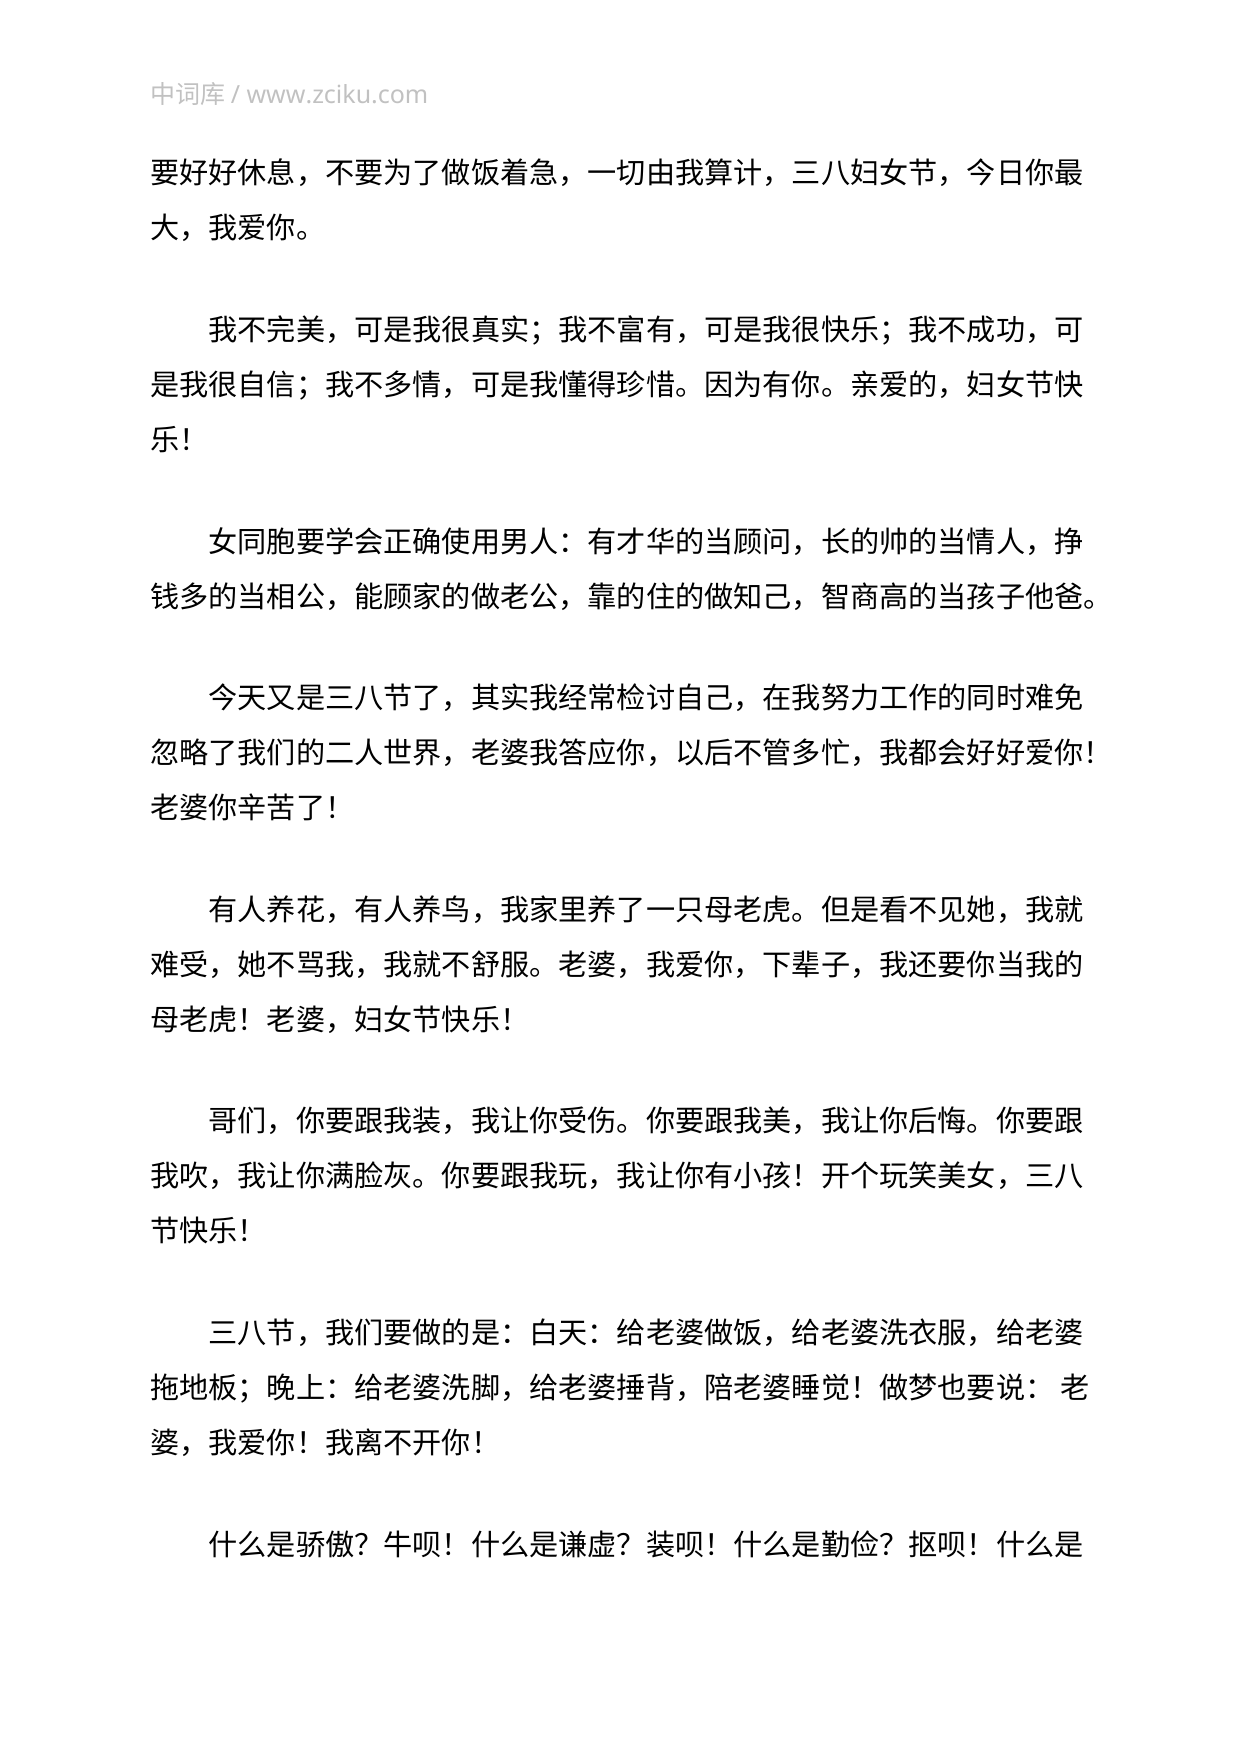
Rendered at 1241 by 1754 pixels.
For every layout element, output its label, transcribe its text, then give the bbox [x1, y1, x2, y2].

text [150, 1521, 1090, 1563]
text 今天又是三八节了，其实我经常检讨自己，在我努力工作的同时难免忽略了我们的二人世界，老婆我答应你，以后不管多忙，我都会好好爱你！老婆你辛苦了！ [150, 675, 1090, 827]
text 三八节，我们要做的是：白天：给老婆做饭，给老婆洗衣服，给老婆拖地板；晚上：给老婆洗脚，给老婆捶背，陪老婆睡觉！做梦也要说： 老婆，我爱你！我离不开你！ [150, 1309, 1090, 1462]
text 我不完美，可是我很真实；我不富有，可是我很快乐；我不成功，可是我很自信；我不多情，可是我懂得珍惜。因为有你。亲爱的，妇女节快乐！ [150, 307, 1090, 459]
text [150, 150, 1090, 247]
text 有人养花，有人养鸟，我家里养了一只母老虎。但是看不见她，我就难受，她不骂我，我就不舒服。老婆，我爱你，下辈子，我还要你当我的母老虎！老婆，妇女节快乐！ [150, 886, 1090, 1038]
text 哥们，你要跟我装，我让你受伤。你要跟我美，我让你后悔。你要跟我吹，我让你满脸灰。你要跟我玩，我让你有小孩！开个玩笑美女，三八节快乐！ [150, 1098, 1090, 1250]
text 女同胞要学会正确使用男人：有才华的当顾问，长的帅的当情人，挣钱多的当相公，能顾家的做老公，靠的住的做知己，智商高的当孩子他爸。 [150, 518, 1090, 615]
